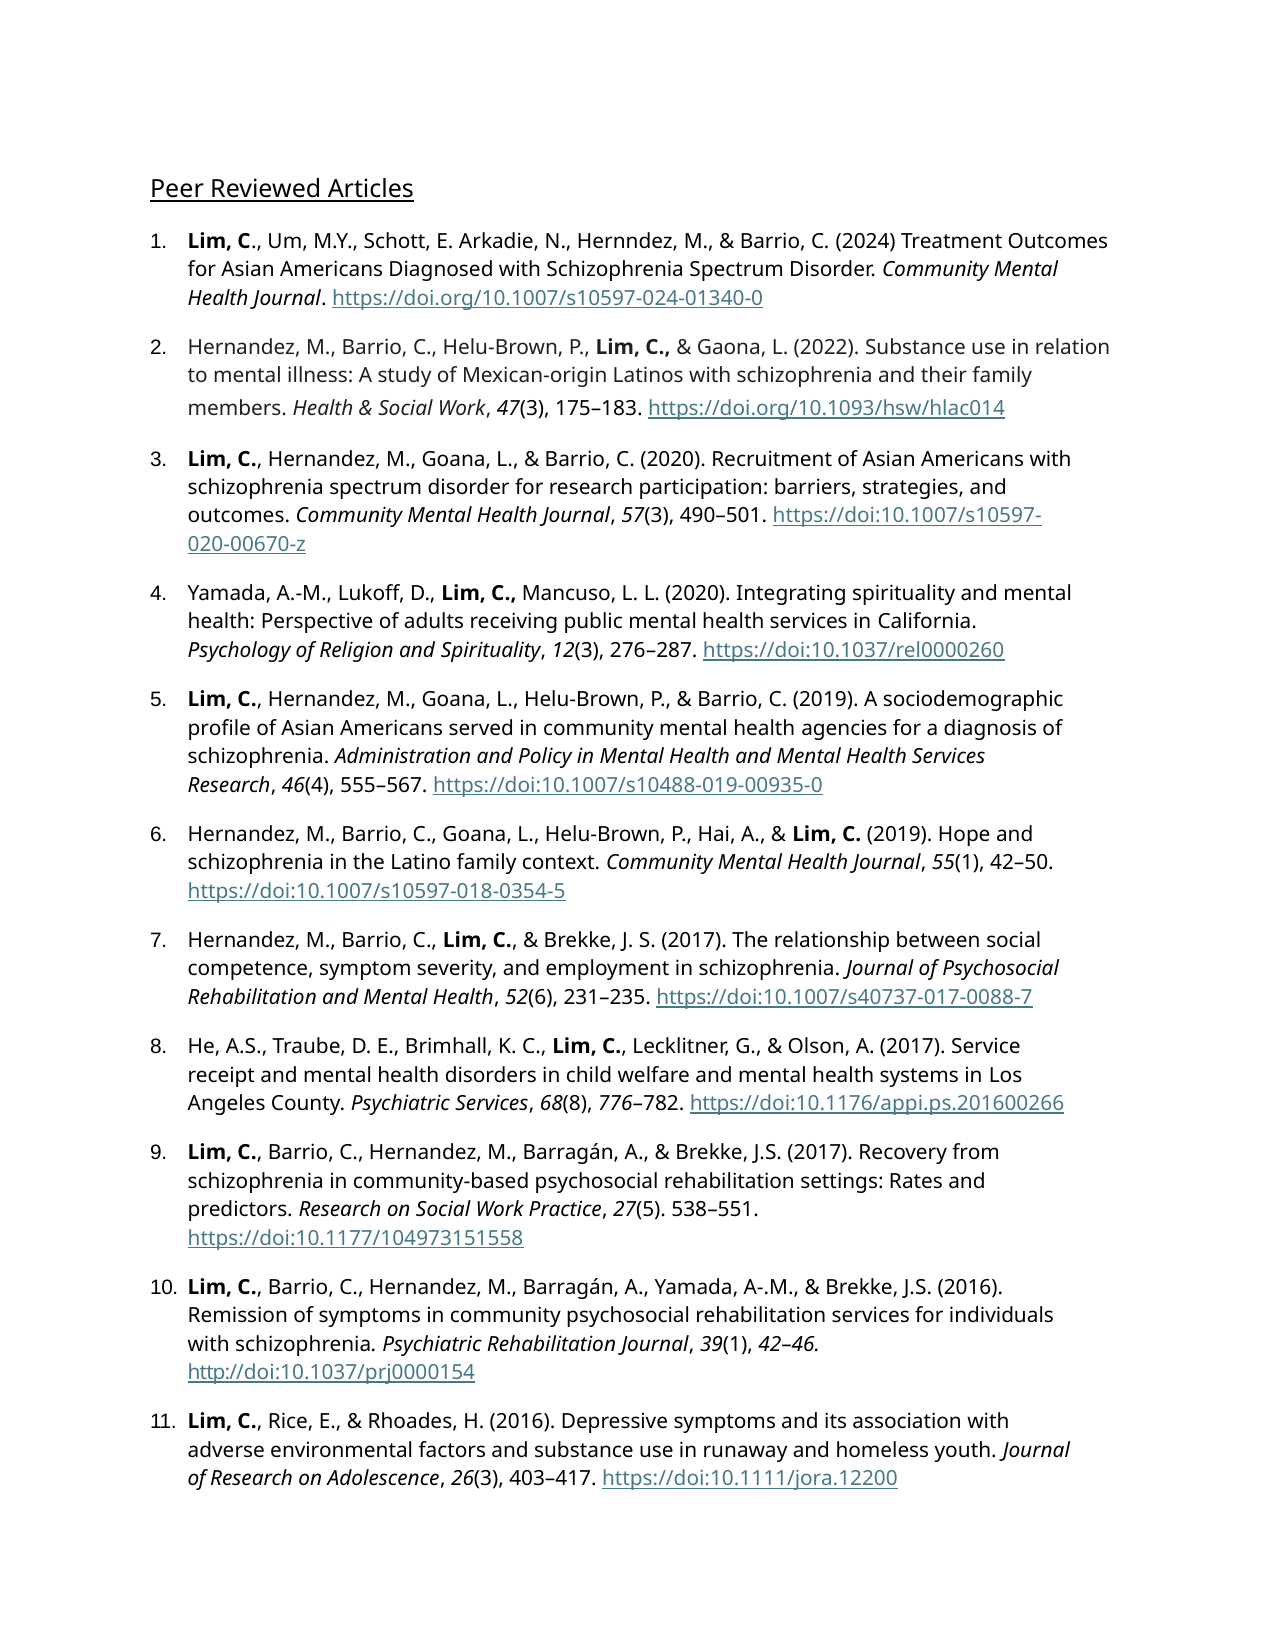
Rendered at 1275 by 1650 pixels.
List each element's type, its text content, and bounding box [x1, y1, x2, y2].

list Hernandez, M., Barrio, C., Helu-Brown, P., Lim, C., & Gaona, L. (2022). Substance use in relation to mental illness: A study of Mexican-origin Latinos with schizophrenia and their family members. Health & Social Work, 47(3), 175–183. https://doi.org/10.1093/hsw/hlac014 [150, 332, 1125, 423]
list Lim, C., Um, M.Y., Schott, E. Arkadie, N., Hernndez, M., & Barrio, C. (2024) Treatment Outcomes for Asian Americans Diagnosed with Schizophrenia Spectrum Disorder. Community Mental Health Journal. https://doi.org/10.1007/s10597-024-01340-0 [150, 226, 1125, 311]
list Lim, C., Hernandez, M., Goana, L., Helu-Brown, P., & Barrio, C. (2019). A sociodemographic profile of Asian Americans served in community mental health agencies for a diagnosis of schizophrenia. Administration and Policy in Mental Health and Mental Health Services Research, 46(4), 555–567. https://doi:10.1007/s10488-019-00935-0 [150, 684, 1078, 798]
list Yamada, A.-M., Lukoff, D., Lim, C., Mancuso, L. L. (2020). Integrating spirituality and mental health: Perspective of adults receiving public mental health services in California. Psychology of Religion and Spirituality, 12(3), 276–287. https://doi:10.1037/rel0000260 [150, 578, 1078, 663]
list Lim, C., Barrio, C., Hernandez, M., Barragán, A., & Brekke, J.S. (2017). Recovery from schizophrenia in community-based psychosocial rehabilitation settings: Rates and predictors. Research on Social Work Practice, 27(5). 538–551. https://doi:10.1177/104973151558 [150, 1137, 1081, 1251]
list Hernandez, M., Barrio, C., Lim, C., & Brekke, J. S. (2017). The relationship between social competence, symptom severity, and employment in schizophrenia. Journal of Psychosocial Rehabilitation and Mental Health, 52(6), 231–235. https://doi:10.1007/s40737-017-0088-7 [150, 925, 1087, 1010]
list Hernandez, M., Barrio, C., Goana, L., Helu-Brown, P., Hai, A., & Lim, C. (2019). Hope and schizophrenia in the Latino family context. Community Mental Health Journal, 55(1), 42–50. https://doi:10.1007/s10597-018-0354-5 [150, 819, 1094, 904]
list Lim, C., Rice, E., & Rhoades, H. (2016). Depressive symptoms and its association with adverse environmental factors and substance use in runaway and homeless youth. Journal of Research on Adolescence, 26(3), 403–417. https://doi:10.1111/jora.12200 [150, 1407, 1081, 1492]
list Lim, C., Barrio, C., Hernandez, M., Barragán, A., Yamada, A-.M., & Brekke, J.S. (2016). Remission of symptoms in community psychosocial rehabilitation services for individuals with schizophrenia. Psychiatric Rehabilitation Journal, 39(1), 42–46. http://doi:10.1037/prj0000154 [150, 1272, 1081, 1386]
list Lim, C., Hernandez, M., Goana, L., & Barrio, C. (2020). Recruitment of Asian Americans with schizophrenia spectrum disorder for research participation: barriers, strategies, and outcomes. Community Mental Health Journal, 57(3), 490–501. https://doi:10.1007/s10597-020-00670-z [150, 444, 1078, 557]
text Peer Reviewed Articles [150, 171, 1125, 205]
list He, A.S., Traube, D. E., Brimhall, K. C., Lim, C., Lecklitner, G., & Olson, A. (2017). Service receipt and mental health disorders in child welfare and mental health systems in Los Angeles County. Psychiatric Services, 68(8), 776–782. https://doi:10.1176/appi.ps.201600266 [150, 1031, 1085, 1117]
